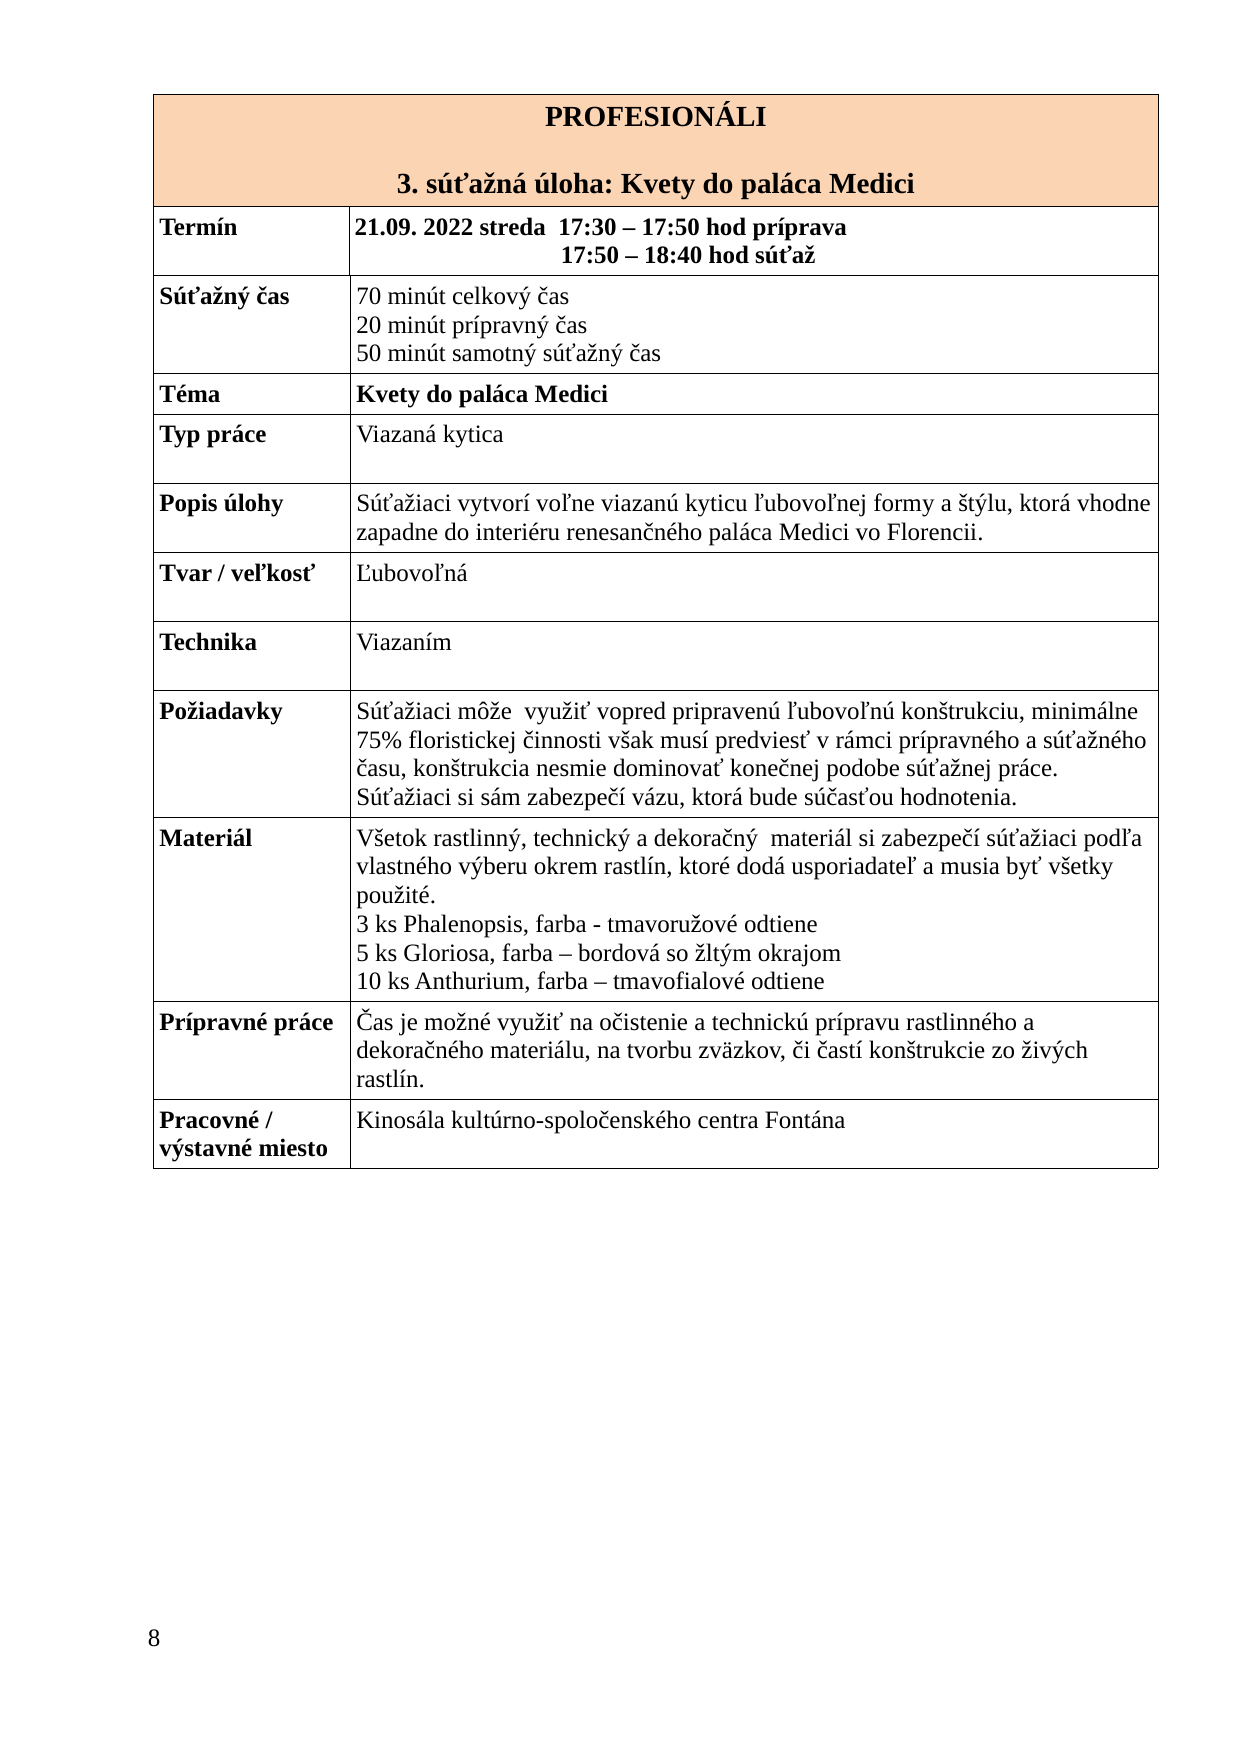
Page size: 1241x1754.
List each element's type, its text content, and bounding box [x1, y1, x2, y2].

table_cell Viazaná kytica [351, 415, 1158, 483]
table_cell Čas je možné využiť na očistenie a technickú prípravu rastlinného a dekoračného materiálu, na tvorbu zväzkov, či častí konštrukcie zo živých rastlín. [351, 1002, 1158, 1099]
table_cell Pracovné / výstavné miesto [154, 1100, 350, 1168]
table_cell 21.09. 2022 streda 17:30 – 17:50 hod príprava 17:50 – 18:40 hod súťaž [350, 207, 1158, 275]
table_cell Popis úlohy [154, 484, 350, 552]
table_cell Materiál [154, 818, 350, 1001]
table_cell Kvety do paláca Medici [351, 374, 1158, 413]
table_header PROFESIONÁLI 3. súťažná úloha: Kvety do paláca Medici [154, 95, 1158, 206]
table_cell Tvar / veľkosť [154, 553, 350, 621]
table_cell Kinosála kultúrno-spoločenského centra Fontána [351, 1100, 1158, 1168]
table_cell Téma [154, 374, 350, 413]
table_cell Viazaním [351, 622, 1158, 690]
table_cell Typ práce [154, 415, 350, 483]
table_cell Súťažný čas [154, 276, 350, 373]
table_cell Všetok rastlinný, technický a dekoračný materiál si zabezpečí súťažiaci podľa vlastného výberu okrem rastlín, ktoré dodá usporiadateľ a musia byť všetky použité. 3 ks Phalenopsis, farba - tmavoružové odtiene 5 ks Gloriosa, farba – bordová so žltým okrajom 10 ks Anthurium, farba – tmavofialové odtiene [351, 818, 1158, 1001]
table_cell Technika [154, 622, 350, 690]
table_cell Termín [154, 207, 349, 275]
table_cell 70 minút celkový čas 20 minút prípravný čas 50 minút samotný súťažný čas [351, 276, 1158, 373]
table_cell Súťažiaci môže využiť vopred pripravenú ľubovoľnú konštrukciu, minimálne 75% floristickej činnosti však musí predviesť v rámci prípravného a súťažného času, konštrukcia nesmie dominovať konečnej podobe súťažnej práce. Súťažiaci si sám zabezpečí vázu, ktorá bude súčasťou hodnotenia. [351, 691, 1158, 817]
table_cell Ľubovoľná [351, 553, 1158, 621]
table_cell Prípravné práce [154, 1002, 350, 1099]
table_cell Požiadavky [154, 691, 350, 817]
table_cell Súťažiaci vytvorí voľne viazanú kyticu ľubovoľnej formy a štýlu, ktorá vhodne zapadne do interiéru renesančného paláca Medici vo Florencii. [351, 484, 1158, 552]
